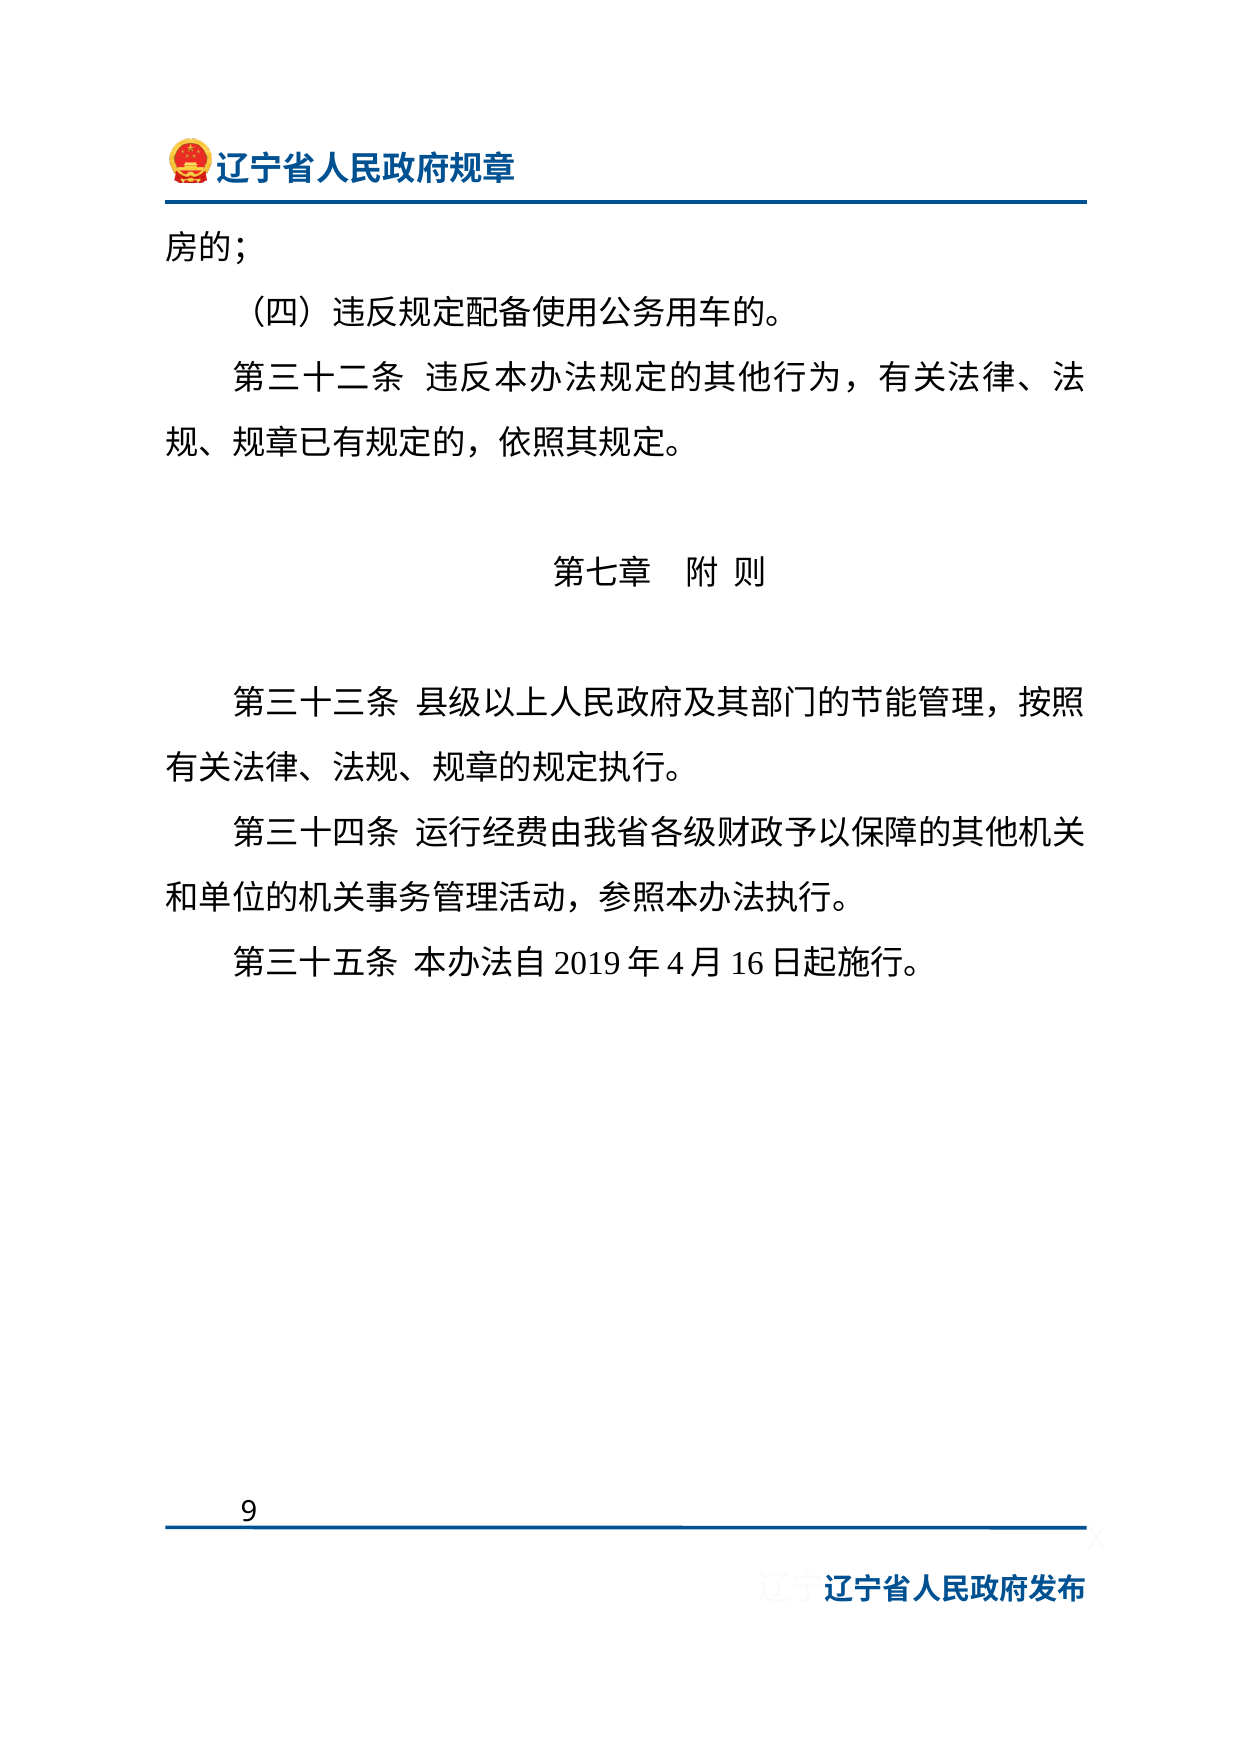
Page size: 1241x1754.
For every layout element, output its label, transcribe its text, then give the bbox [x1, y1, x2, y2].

text （三）超标准占有使用办公用房，或者拒交应腾退办公用房的； [165, 212, 1087, 277]
text 第三十三条 县级以上人民政府及其部门的节能管理，按照有关法律、法规、规章的规定执行。 [165, 667, 1087, 797]
picture [165, 136, 216, 187]
text 第三十四条 运行经费由我省各级财政予以保障的其他机关和单位的机关事务管理活动，参照本办法执行。 [165, 797, 1087, 927]
text （四）违反规定配备使用公务用车的。 [165, 277, 1087, 342]
text 第三十二条 违反本办法规定的其他行为，有关法律、法规、规章已有规定的，依照其规定。 [165, 342, 1087, 472]
text 第三十五条 本办法自2019年4月16日起施行。 [165, 927, 1087, 992]
list 附 则 [165, 537, 1087, 602]
